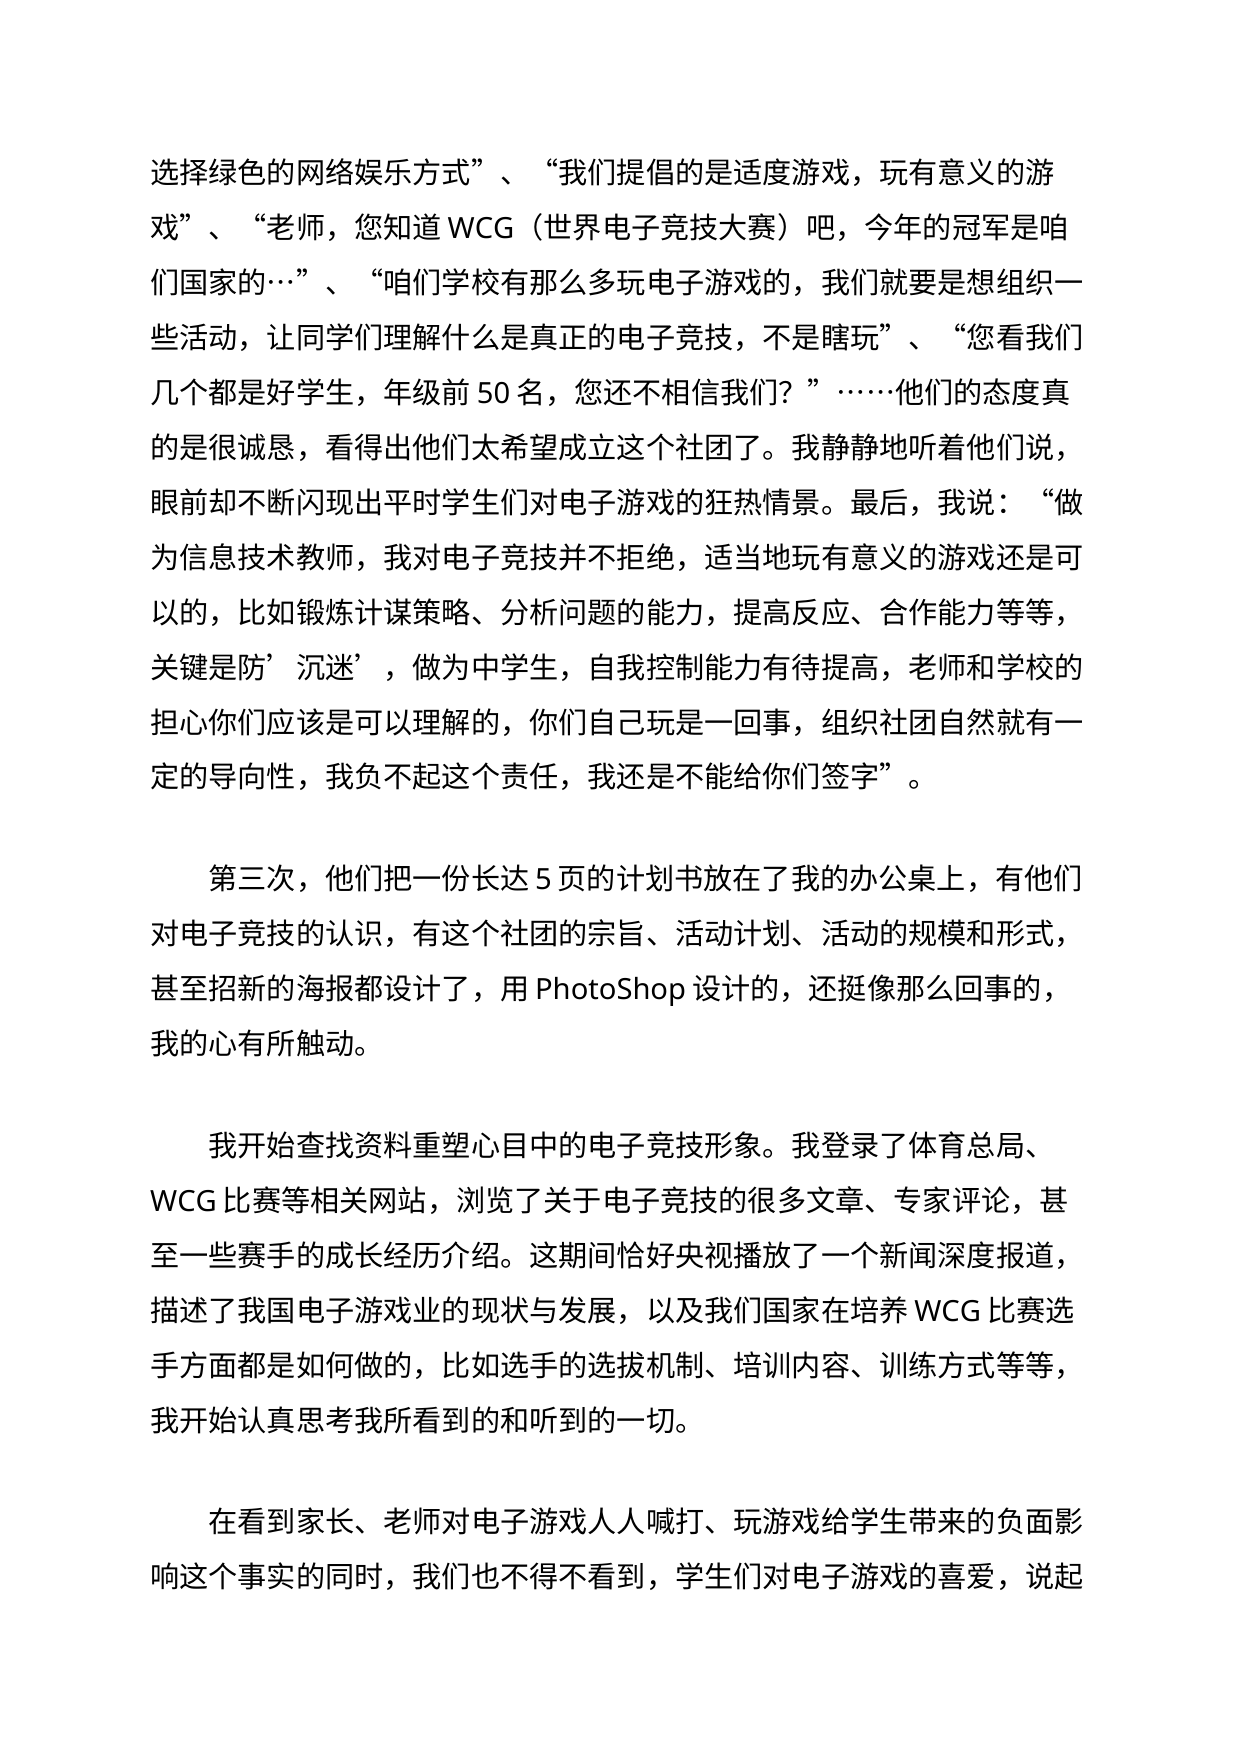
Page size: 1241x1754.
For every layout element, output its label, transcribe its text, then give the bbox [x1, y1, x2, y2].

text 第三次，他们把一份长达5页的计划书放在了我的办公桌上，有他们对电子竞技的认识，有这个社团的宗旨、活动计划、活动的规模和形式，甚至招新的海报都设计了，用PhotoShop设计的，还挺像那么回事的，我的心有所触动。 [150, 856, 1090, 1063]
text 我开始查找资料重塑心目中的电子竞技形象。我登录了体育总局、WCG比赛等相关网站，浏览了关于电子竞技的很多文章、专家评论，甚至一些赛手的成长经历介绍。这期间恰好央视播放了一个新闻深度报道，描述了我国电子游戏业的现状与发展，以及我们国家在培养WCG比赛选手方面都是如何做的，比如选手的选拔机制、培训内容、训练方式等等，我开始认真思考我所看到的和听到的一切。 [150, 1122, 1090, 1439]
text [150, 150, 1090, 796]
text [150, 1499, 1090, 1596]
